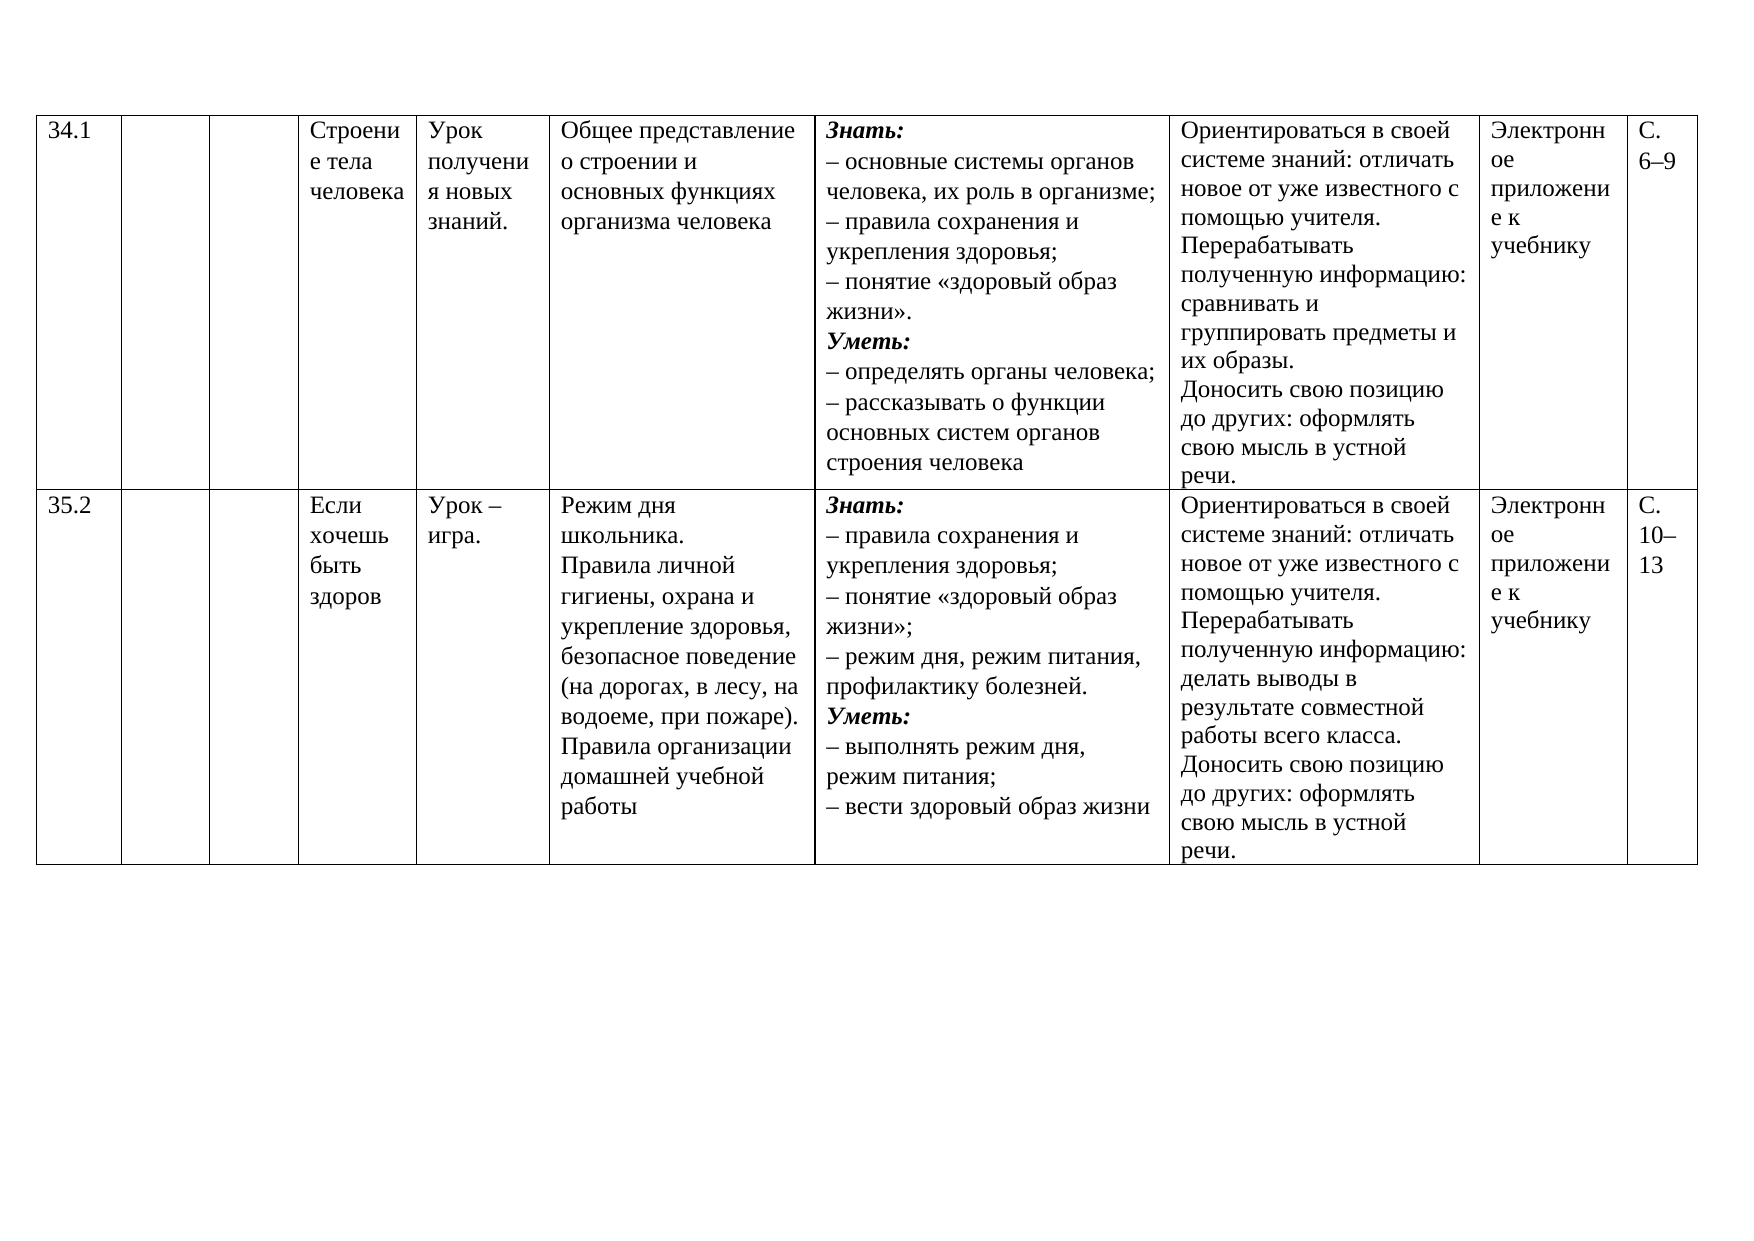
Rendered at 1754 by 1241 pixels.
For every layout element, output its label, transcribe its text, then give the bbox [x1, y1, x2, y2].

table_cell Электронное приложение к учебнику [1480, 490, 1627, 864]
table_cell Знать: – основные системы органов человека, их роль в организме; – правила сохранения и укрепления здоровья; – понятие «здоровый образ жизни». Уметь: – определять органы человека; – рассказывать о функции основных систем органов строения человека [816, 116, 1169, 489]
table_cell Урок – игра. [417, 490, 549, 864]
table_cell 35.2 [37, 490, 121, 864]
table_cell Урок получения новых знаний. [417, 116, 549, 489]
table_cell Ориентироваться в своей системе знаний: отличать новое от уже известного с помощью учителя. Перерабатывать полученную информацию: делать выводы в результате совместной работы всего класса. Доносить свою позицию до других: оформлять свою мысль в устной речи. [1170, 490, 1479, 864]
table_cell с. 10–13 [1628, 490, 1697, 864]
table_cell Режим дня школьника. Правила личной гигиены, охрана и укрепление здоровья, безопасное поведение (на дорогах, в лесу, на водоеме, при пожаре). Правила организации домашней учебной работы [550, 490, 814, 864]
table_cell Если хочешь быть здоров [299, 490, 416, 864]
table_cell Электронное приложение к учебнику [1480, 116, 1627, 489]
table_cell Ориентироваться в своей системе знаний: отличать новое от уже известного с помощью учителя. Перерабатывать полученную информацию: сравнивать и группировать предметы и их образы. Доносить свою позицию до других: оформлять свою мысль в устной речи. [1170, 116, 1479, 489]
table_cell Строение тела человека [299, 116, 416, 489]
table_cell [210, 116, 298, 489]
table_cell [122, 116, 209, 489]
table_cell Общее представление о строении и основных функциях организма человека [550, 116, 814, 489]
table_cell Знать: – правила сохранения и укрепления здоровья; – понятие «здоровый образ жизни»; – режим дня, режим питания, профилактику болезней. Уметь: – выполнять режим дня, режим питания; – вести здоровый образ жизни [816, 490, 1169, 864]
table_cell [210, 490, 298, 864]
table_cell [122, 490, 209, 864]
table_cell 34.1 [37, 116, 121, 489]
table_cell с. 6–9 [1628, 116, 1697, 489]
